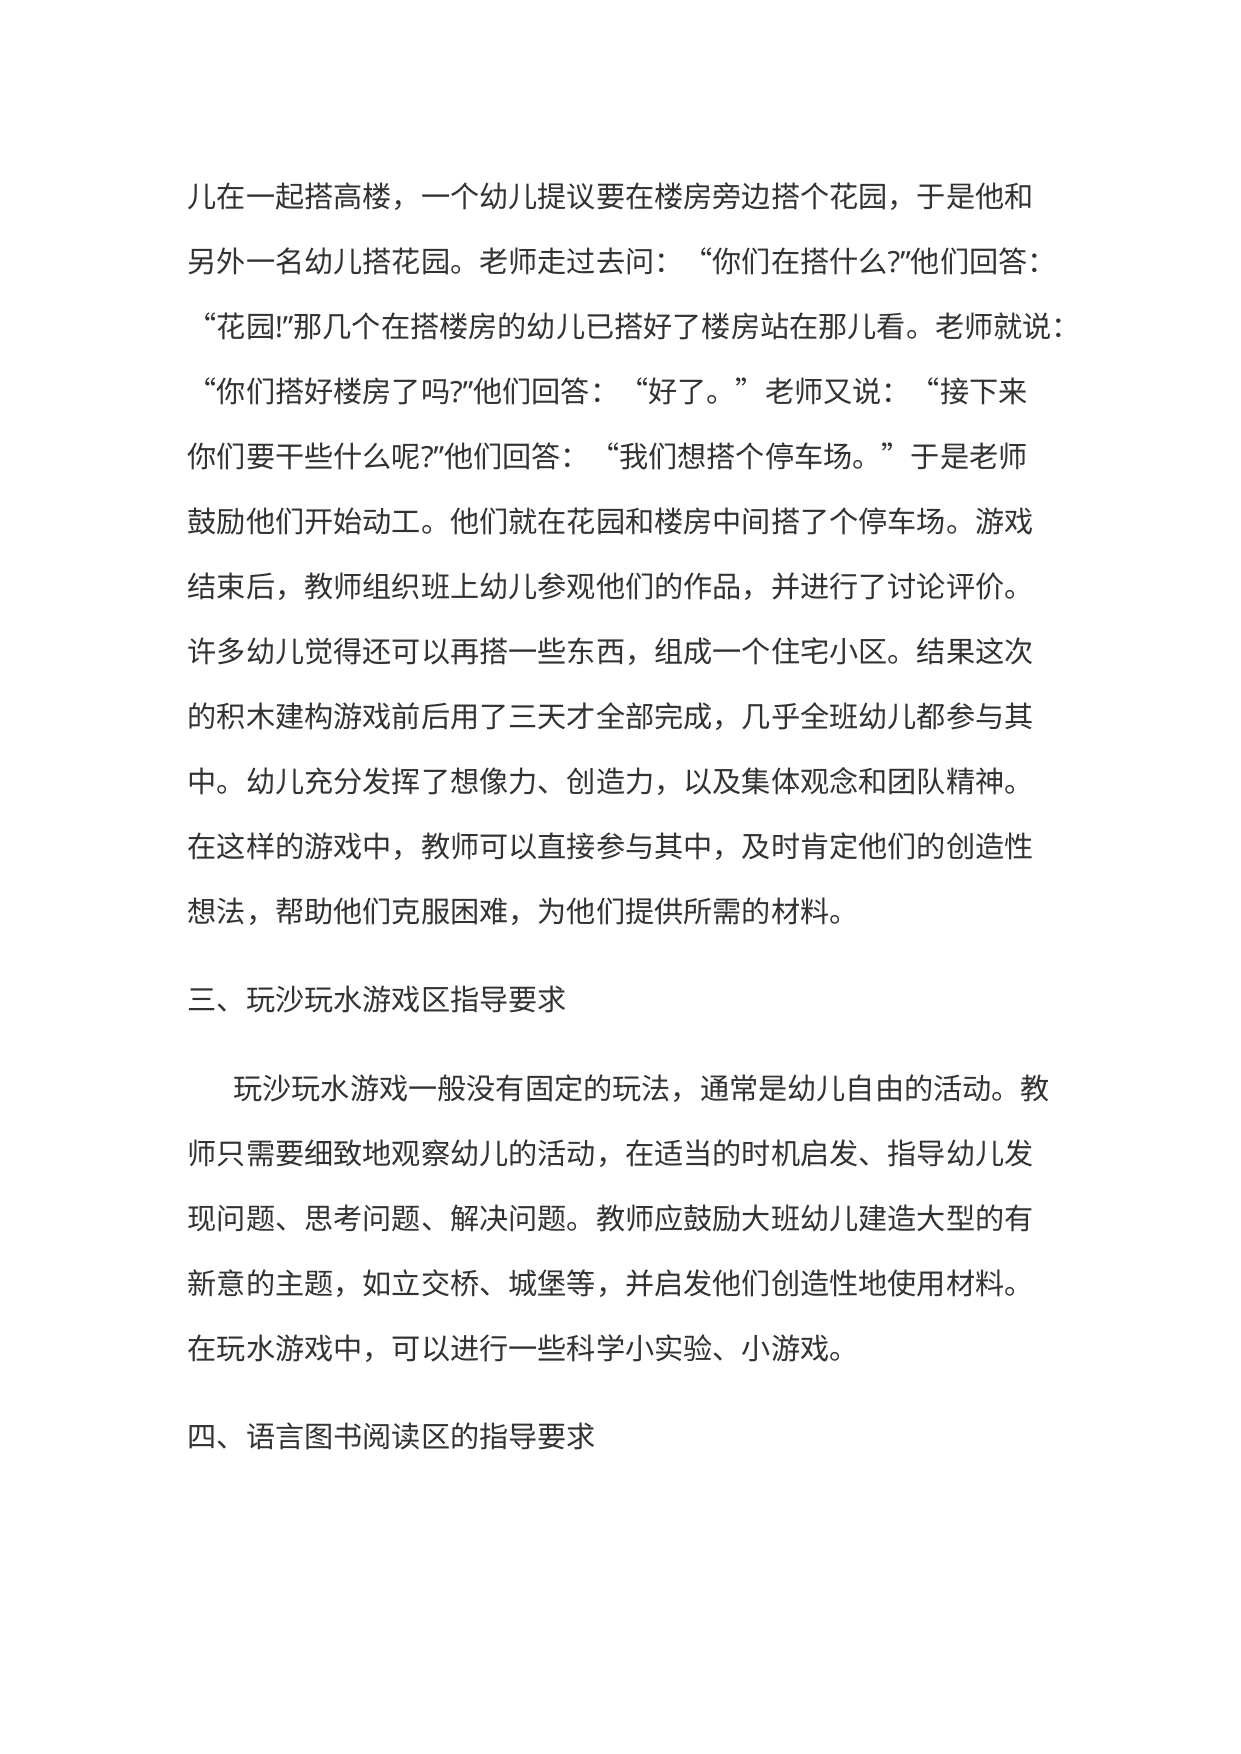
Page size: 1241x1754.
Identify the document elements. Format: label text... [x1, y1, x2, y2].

text 三、玩沙玩水游戏区指导要求 [187, 966, 1053, 1031]
text 玩沙玩水游戏一般没有固定的玩法，通常是幼儿自由的活动。教师只需要细致地观察幼儿的活动，在适当的时机启发、指导幼儿发现问题、思考问题、解决问题。教师应鼓励大班幼儿建造大型的有新意的主题，如立交桥、城堡等，并启发他们创造性地使用材料。在玩水游戏中，可以进行一些科学小实验、小游戏。 [187, 1054, 1053, 1379]
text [187, 162, 1053, 942]
text 四、语言图书阅读区的指导要求 [187, 1403, 1053, 1468]
